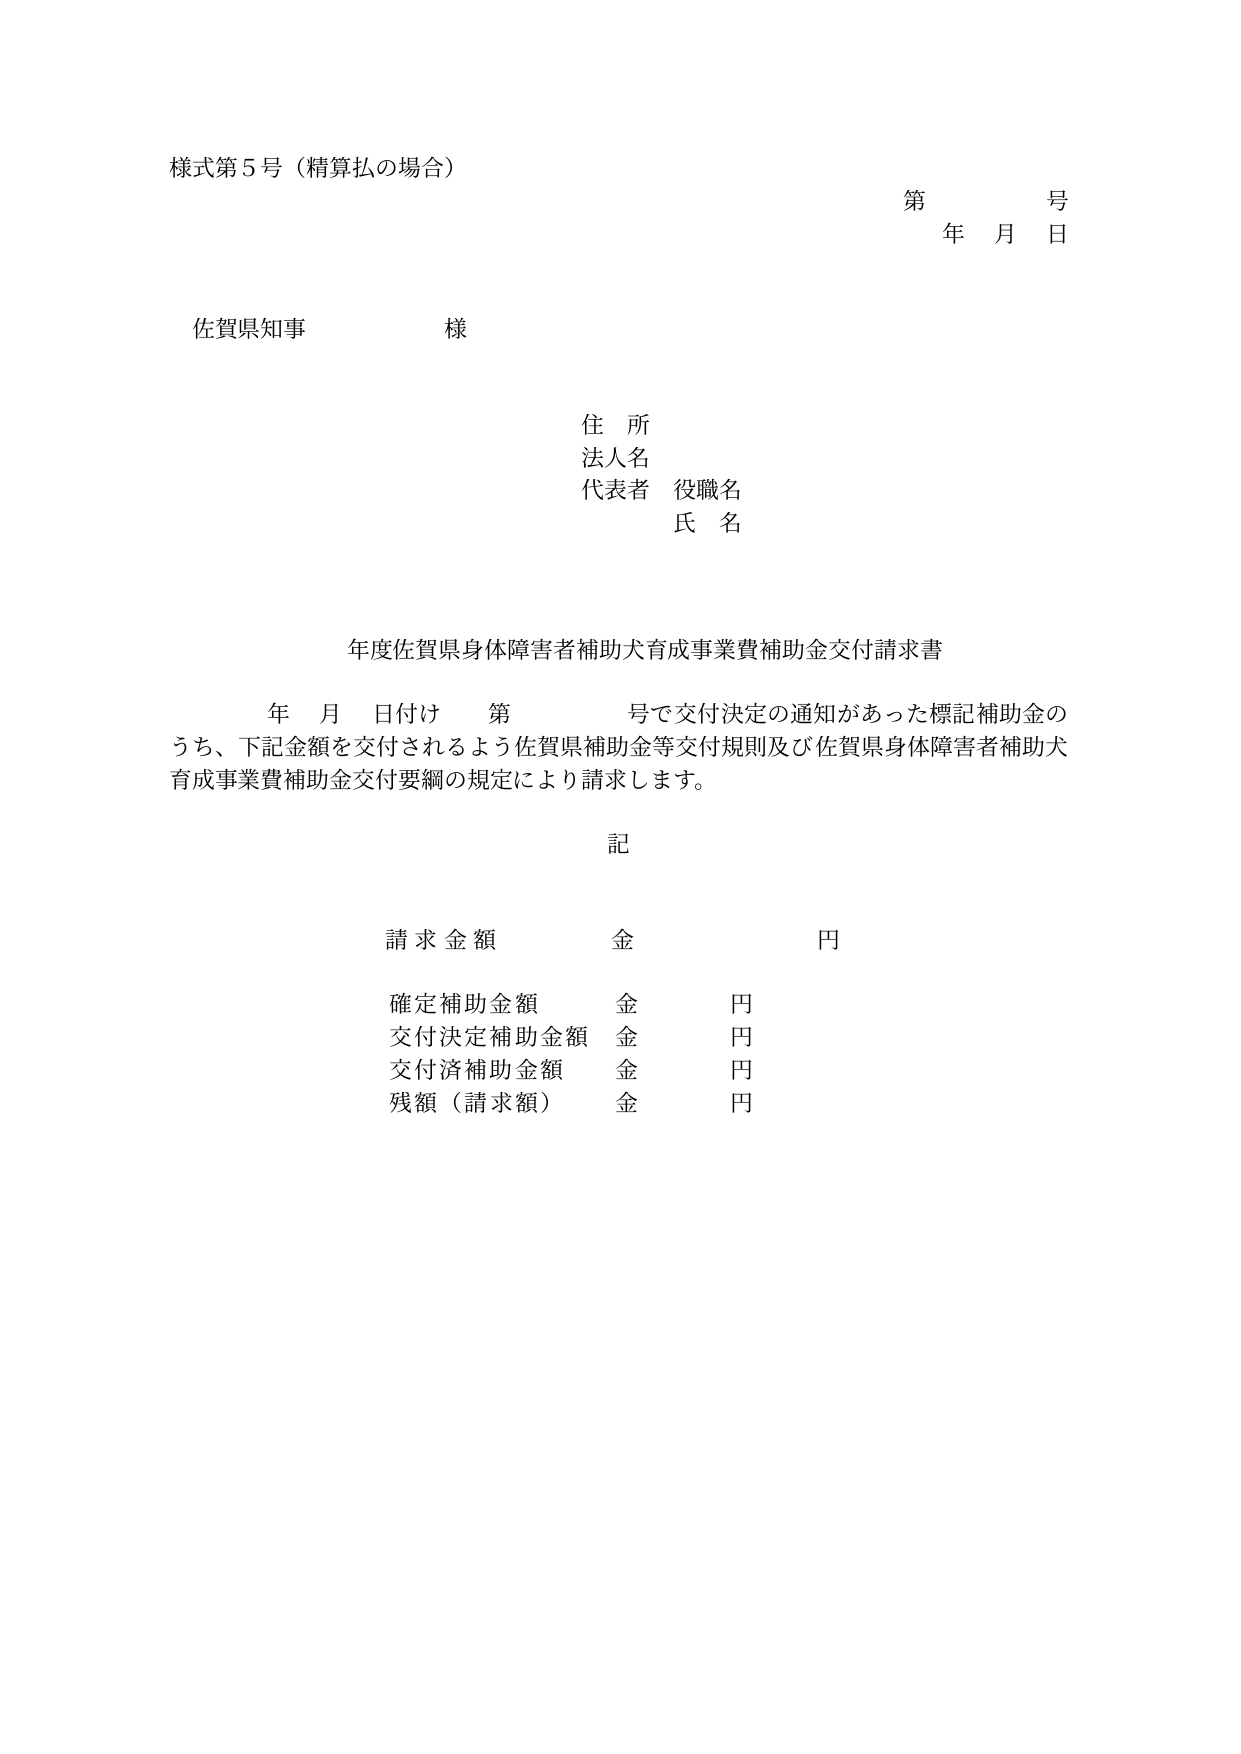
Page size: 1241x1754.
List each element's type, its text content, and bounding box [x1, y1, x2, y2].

text 年度佐賀県身体障害者補助犬育成事業費補助金交付請求書 [169, 632, 1069, 665]
text 住 所 [169, 407, 1069, 439]
text 請求金額 金 円 [169, 922, 1069, 954]
text 年 月 日付け 第 号で交付決定の通知があった標記補助金のうち、下記金額を交付されるよう佐賀県補助金等交付規則及び佐賀県身体障害者補助犬育成事業費補助金交付要綱の規定により請求します。 [169, 696, 1069, 795]
text 氏 名 [169, 505, 1069, 538]
text 佐賀県知事 様 [169, 311, 1069, 344]
text 代表者 役職名 [169, 472, 1069, 505]
text 残額（請求額） 金 円 [169, 1084, 1069, 1117]
text 記 [169, 826, 1069, 859]
text 様式第５号（精算払の場合） [169, 150, 1069, 183]
text 第 号 [169, 183, 1069, 216]
text 年 月 日 [169, 216, 1069, 249]
text 交付決定補助金額 金 円 [169, 1019, 1069, 1052]
text 法人名 [169, 439, 1069, 472]
text 確定補助金額 金 円 [169, 986, 1069, 1019]
text 交付済補助金額 金 円 [169, 1052, 1069, 1084]
